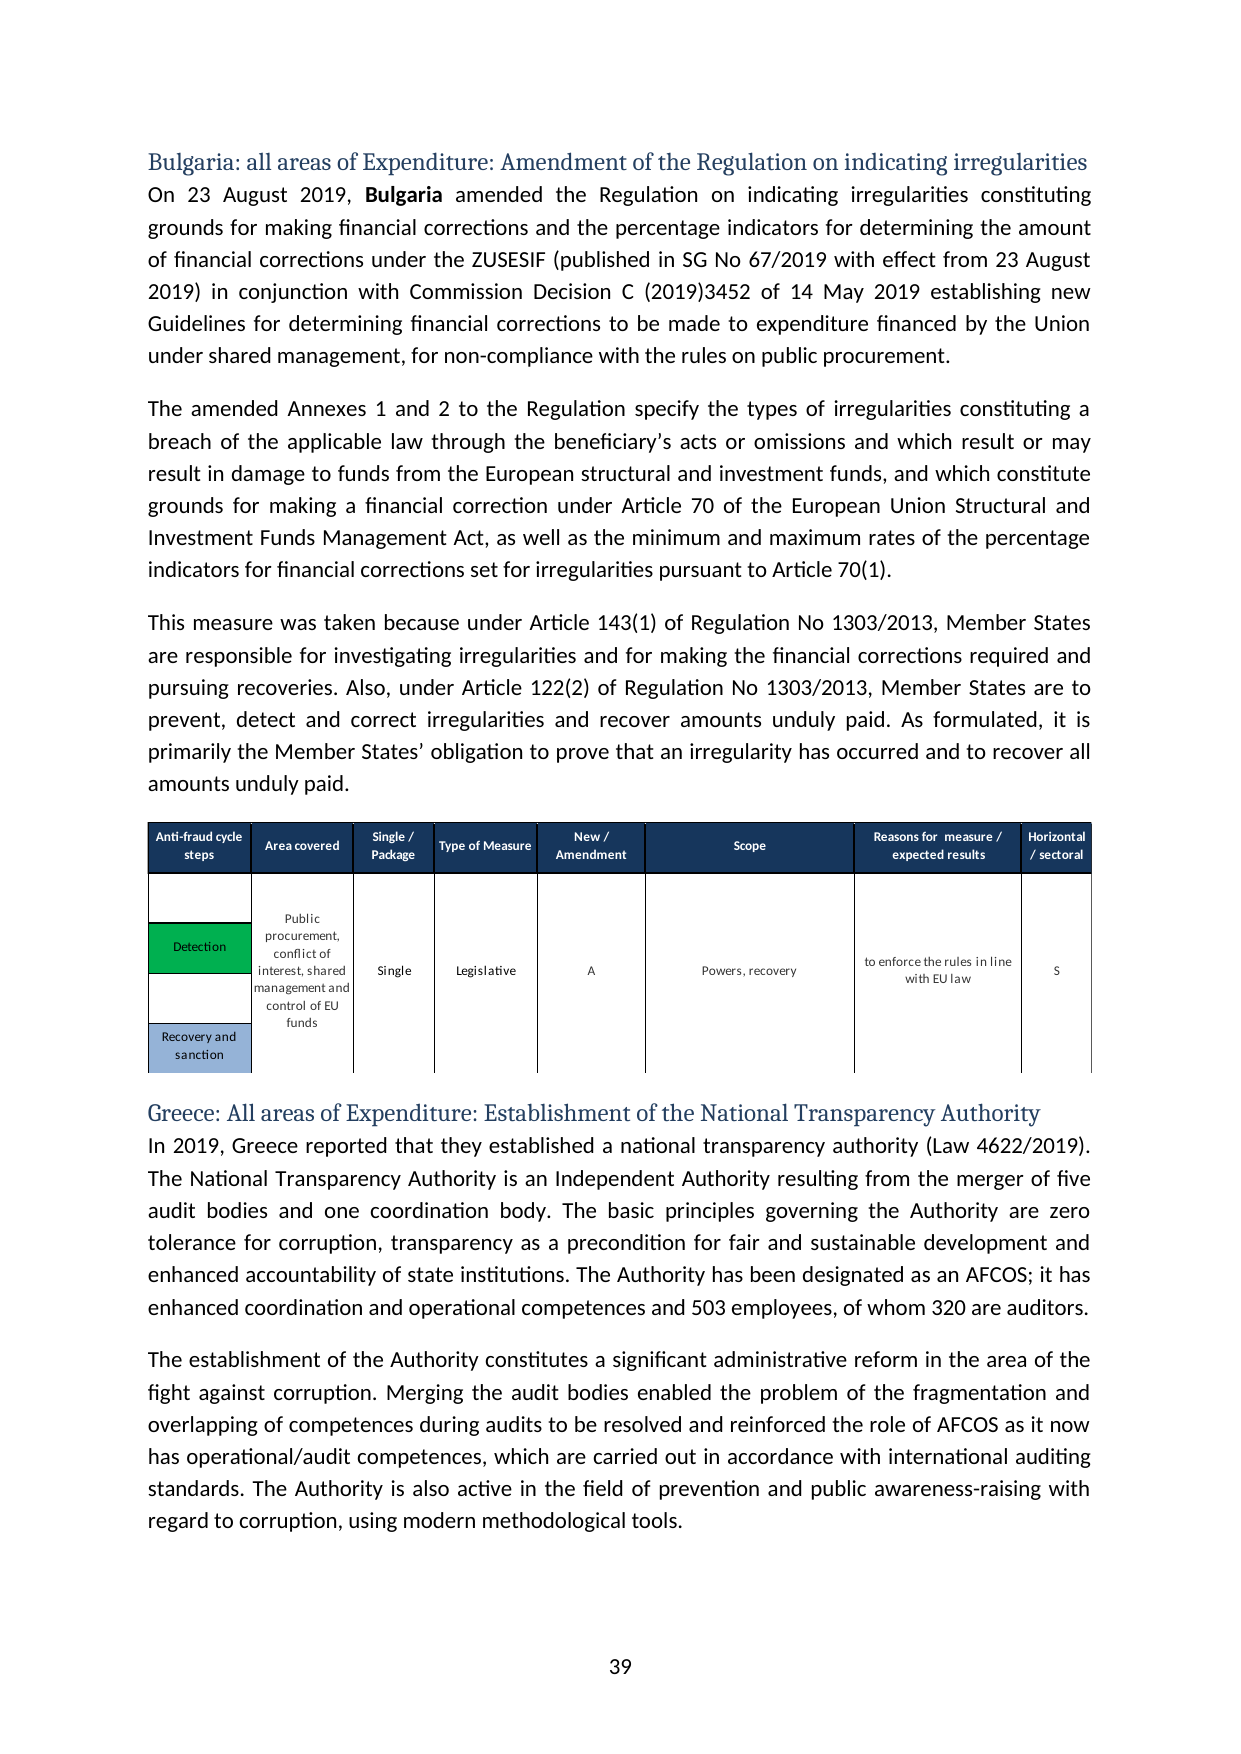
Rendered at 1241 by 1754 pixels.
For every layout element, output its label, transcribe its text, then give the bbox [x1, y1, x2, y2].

text This measure was taken because under Article 143(1) of Regulation No 1303/2013, Member States are responsible for investigating irregularities and for making the financial corrections required and pursuing recoveries. Also, under Article 122(2) of Regulation No 1303/2013, Member States are to prevent, detect and correct irregularities and recover amounts unduly paid. As formulated, it is primarily the Member States’ obligation to prove that an irregularity has occurred and to recover all amounts unduly paid. [148, 608, 1093, 797]
text In 2019, Greece reported that they established a national transparency authority (Law 4622/2019). The National Transparency Authority is an Independent Authority resulting from the merger of five audit bodies and one coordination body. The basic principles governing the Authority are zero tolerance for corruption, transparency as a precondition for fair and sustainable development and enhanced accountability of state institutions. The Authority has been designated as an AFCOS; it has enhanced coordination and operational competences and 503 employees, of whom 320 are auditors. [148, 1132, 1093, 1321]
text The amended Annexes 1 and 2 to the Regulation specify the types of irregularities constituting a breach of the applicable law through the beneficiary’s acts or omissions and which result or may result in damage to funds from the European structural and investment funds, and which constitute grounds for making a financial correction under Article 70 of the European Union Structural and Investment Funds Management Act, as well as the minimum and maximum rates of the percentage indicators for financial corrections set for irregularities pursuant to Article 70(1). [148, 394, 1093, 583]
subtitle Bulgaria: all areas of Expenditure: Amendment of the Regulation on indicating irregularities [148, 148, 1093, 176]
text On 23 August 2019, Bulgaria amended the Regulation on indicating irregularities constituting grounds for making financial corrections and the percentage indicators for determining the amount of financial corrections under the ZUSESIF (published in SG No 67/2019 with effect from 23 August 2019) in conjunction with Commission Decision С (2019)3452 of 14 May 2019 establishing new Guidelines for determining financial corrections to be made to expenditure financed by the Union under shared management, for non-compliance with the rules on public procurement. [148, 181, 1093, 369]
subtitle Greece: All areas of Expenditure: Establishment of the National Transparency Authority [148, 1099, 1093, 1127]
text The establishment of the Authority constitutes a significant administrative reform in the area of the fight against corruption. Merging the audit bodies enabled the problem of the fragmentation and overlapping of competences during audits to be resolved and reinforced the role of AFCOS as it now has operational/audit competences, which are carried out in accordance with international auditing standards. The Authority is also active in the field of prevention and public awareness-raising with regard to corruption, using modern methodological tools. [148, 1346, 1093, 1534]
